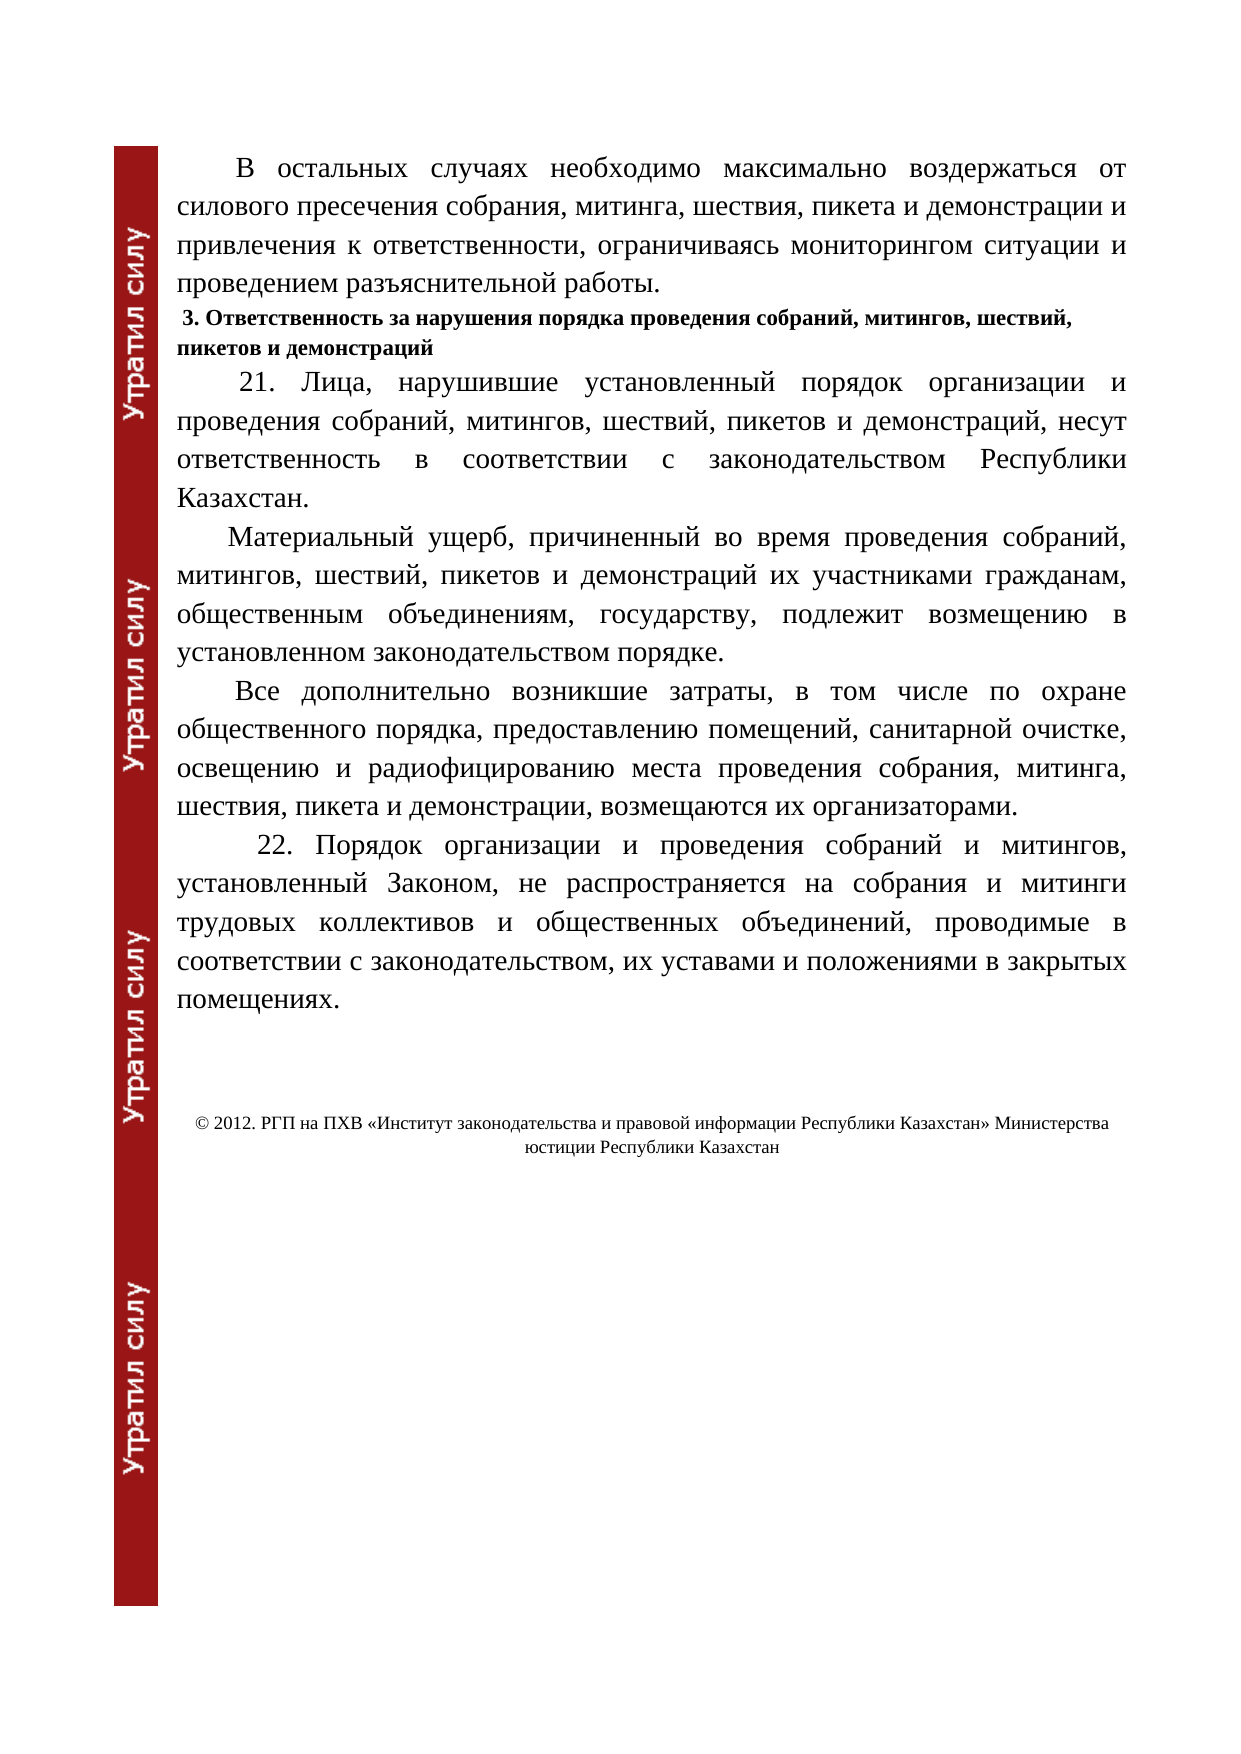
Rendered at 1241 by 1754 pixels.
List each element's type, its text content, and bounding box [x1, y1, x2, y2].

picture [114, 514, 158, 519]
text 21. Лица, нарушившие установленный порядок организации и проведения собраний, митингов, шествий, пикетов и демонстраций, несут ответственность в соответствии с законодательством Республики Казахстан. [112, 364, 1128, 514]
text 22. Порядок организации и проведения собраний и митингов, установленный Законом, не распространяется на собрания и митинги трудовых коллективов и общественных объединений, проводимые в соответствии с законодательством, их уставами и положениями в закрытых помещениях. [112, 827, 1128, 1015]
text Материальный ущерб, причиненный во время проведения собраний, митингов, шествий, пикетов и демонстраций их участниками гражданам, общественным объединениям, государству, подлежит возмещению в установленном законодательством порядке. [112, 519, 1128, 668]
text В остальных случаях необходимо максимально воздержаться от силового пресечения собрания, митинга, шествия, пикета и демонстрации и привлечения к ответственности, ограничиваясь мониторингом ситуации и проведением разъяснительной работы. [112, 150, 1128, 299]
picture [114, 822, 158, 827]
text 3. Ответственность за нарушения порядка проведения собраний, митингов, шествий, пикетов и демонстраций [112, 304, 1128, 361]
picture [114, 1015, 158, 1112]
picture [114, 146, 158, 150]
picture [114, 668, 158, 673]
picture [114, 299, 158, 304]
text Все дополнительно возникшие затраты, в том числе по охране общественного порядка, предоставлению помещений, санитарной очистке, освещению и радиофицированию места проведения собрания, митинга, шествия, пикета и демонстрации, возмещаются их организаторами. [112, 673, 1128, 822]
text © 2012. РГП на ПХВ «Институт законодательства и правовой информации Республики Казахстан» Министерства юстиции Республики Казахстан [112, 1112, 1128, 1158]
picture [114, 1158, 158, 1606]
